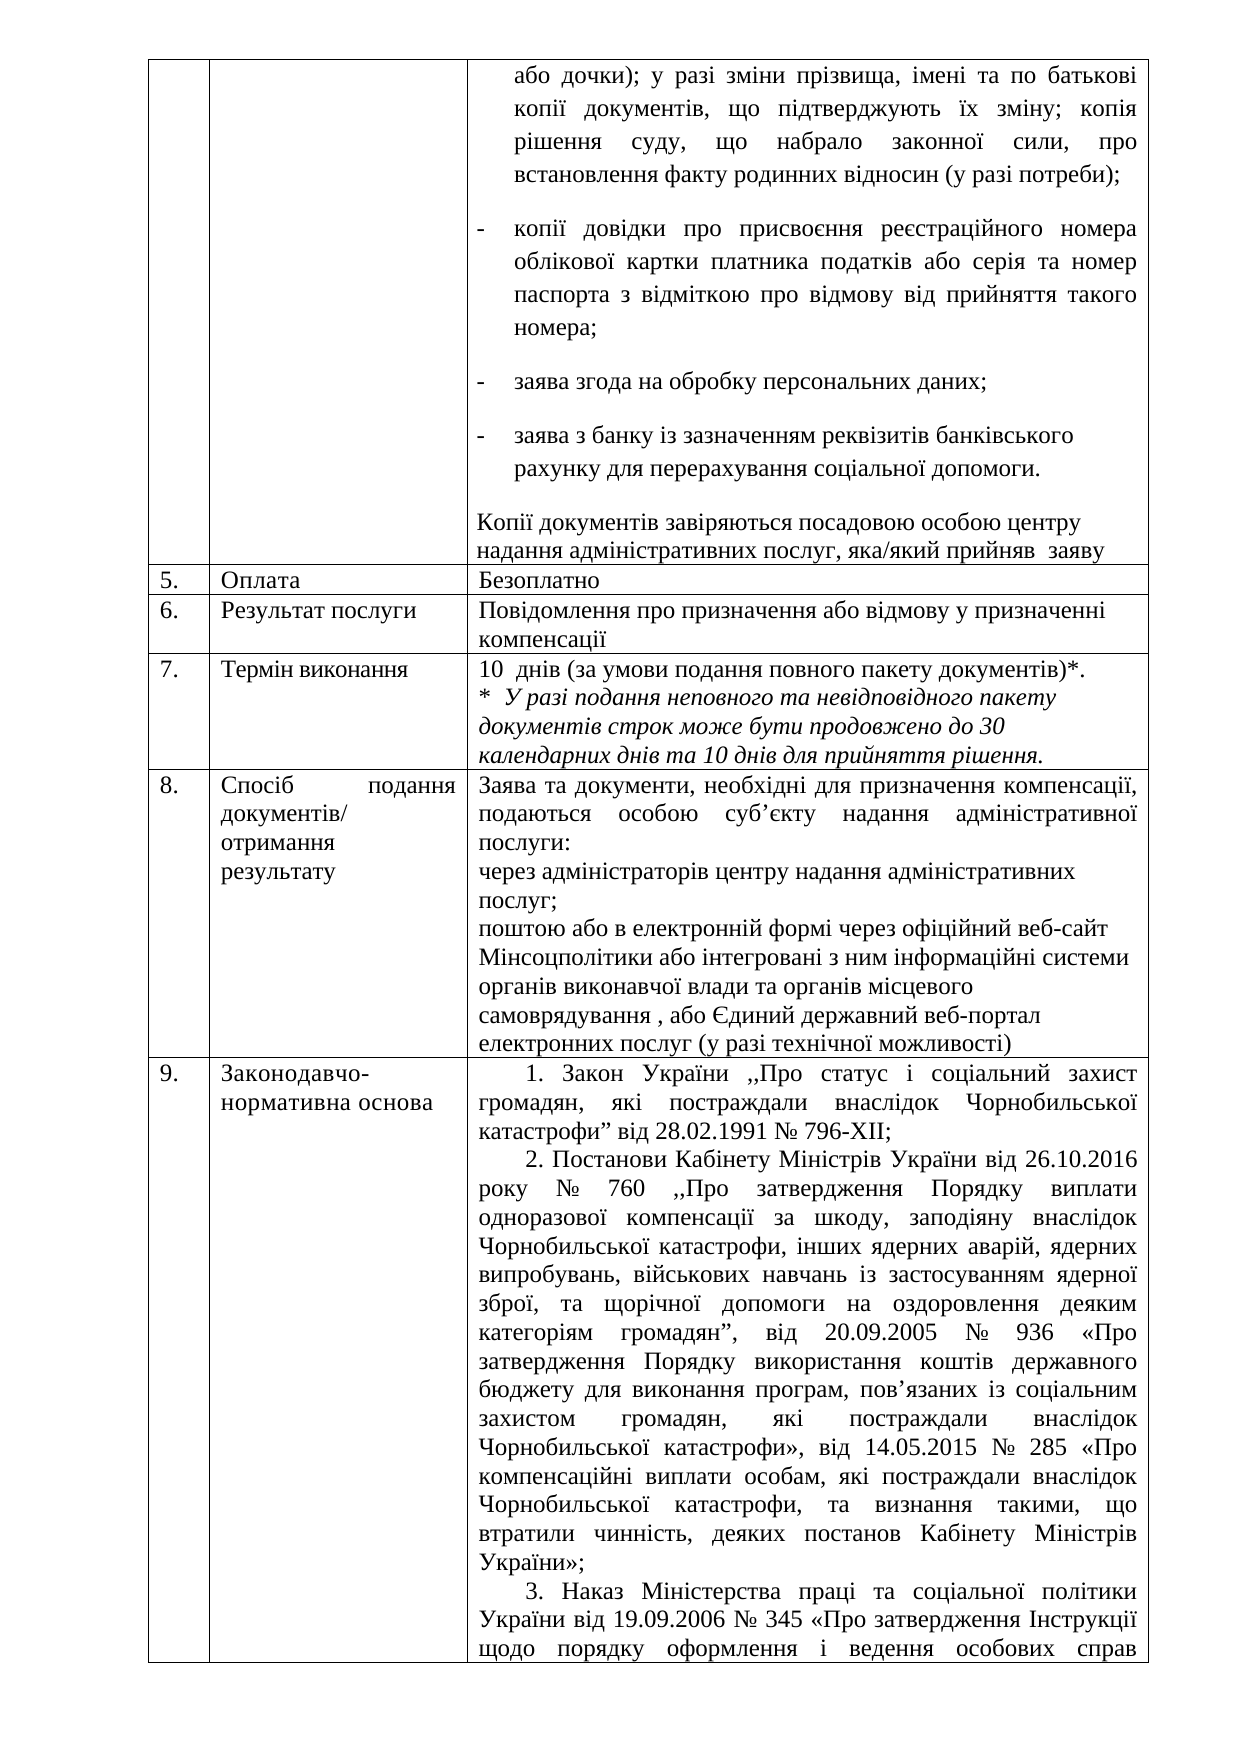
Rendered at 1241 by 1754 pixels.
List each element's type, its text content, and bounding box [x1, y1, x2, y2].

table_cell Повідомлення про призначення або відмову у призначенні компенсації [468, 595, 1148, 653]
table_cell Оплата [210, 565, 467, 594]
table_cell 9. [149, 1058, 209, 1662]
table_cell 7. [149, 654, 209, 769]
table_cell Термін виконання [210, 654, 467, 769]
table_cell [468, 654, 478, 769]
table_cell Спосіб подання документів/ отримання результату [210, 770, 467, 1057]
table_cell 8. [149, 770, 209, 1057]
table_cell 5. [149, 565, 209, 594]
table_cell 6. [149, 595, 209, 653]
table_cell 4. [149, 60, 209, 564]
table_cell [210, 1058, 467, 1662]
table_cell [468, 1058, 1148, 1662]
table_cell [210, 60, 467, 564]
table_cell Заява та документи, необхідні для призначення компенсації, подаються особою суб’єкту надання адміністративної послуги: через адміністраторів центру надання адміністративних послуг; поштою або в електронній формі через офіційний веб-сайт Мінсоцполітики або інтегровані з ним інформаційні системи органів виконавчої влади та органів місцевого самоврядування , або Єдиний державний веб-портал електронних послуг (у разі технічної можливості) [468, 770, 1148, 1057]
table_cell Результат послуги [210, 595, 467, 653]
table_cell Безоплатно [468, 565, 1148, 594]
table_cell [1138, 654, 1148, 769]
